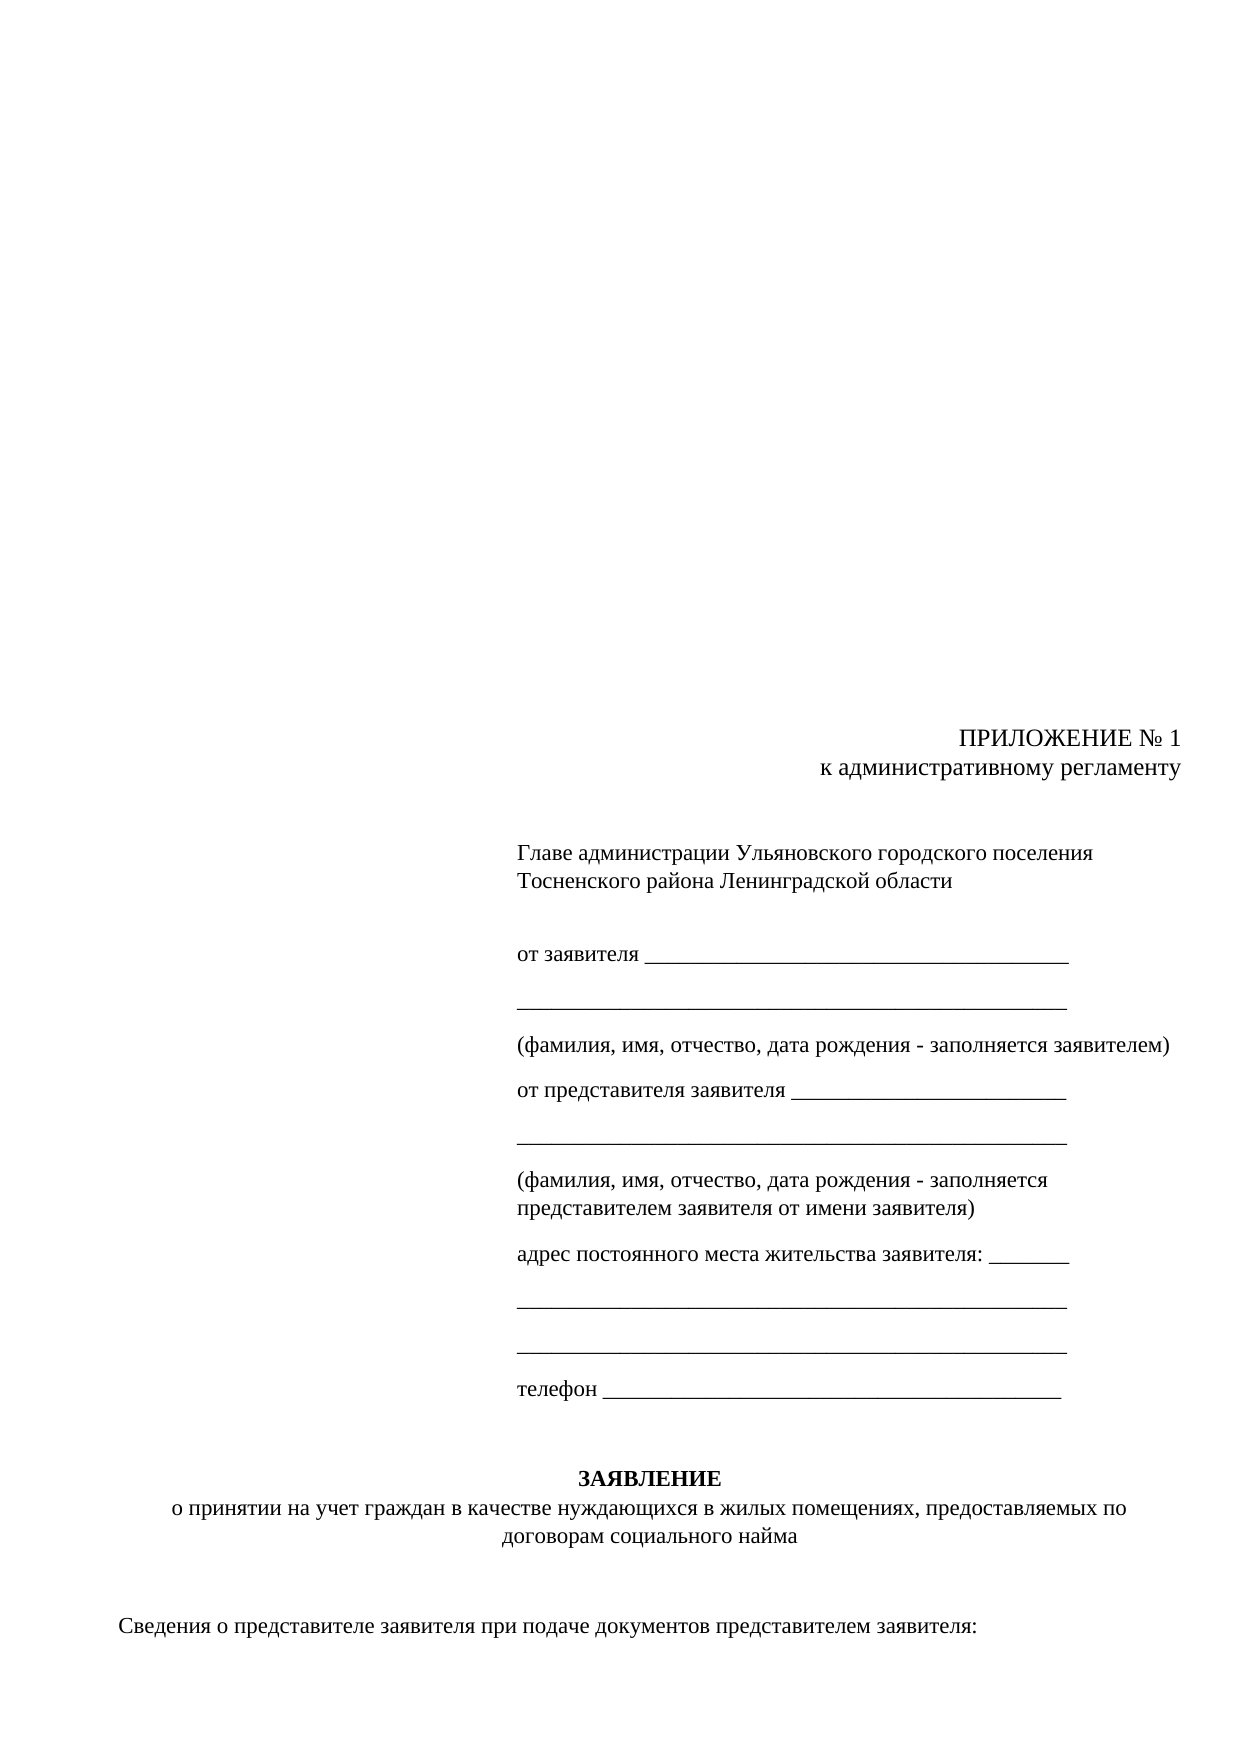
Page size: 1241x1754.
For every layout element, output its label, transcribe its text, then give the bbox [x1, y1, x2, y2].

text Сведения о представителе заявителя при подаче документов представителем заявителя: [118, 1612, 1181, 1638]
text ________________________________________________ [517, 986, 1181, 1012]
text ________________________________________________ [517, 1330, 1181, 1356]
text ЗАЯВЛЕНИЕ о принятии на учет граждан в качестве нуждающихся в жилых помещениях, предоставляемых по договорам социального найма [118, 1465, 1181, 1548]
text от заявителя _____________________________________ [517, 941, 1181, 967]
text (фамилия, имя, отчество, дата рождения - заполняется представителем заявителя от имени заявителя) [517, 1166, 1181, 1221]
text телефон ________________________________________ [517, 1375, 1181, 1401]
text от представителя заявителя ________________________ [517, 1076, 1181, 1102]
text ПРИЛОЖЕНИЕ № 1 [118, 723, 1181, 752]
text ________________________________________________ [517, 1285, 1181, 1311]
text ________________________________________________ [517, 1121, 1181, 1147]
text к административному регламенту [118, 752, 1181, 781]
text адрес постоянного места жительства заявителя: _______ [517, 1239, 1181, 1266]
text (фамилия, имя, отчество, дата рождения - заполняется заявителем) [517, 1031, 1181, 1057]
text Главе администрации Ульяновского городского поселения Тосненского района Ленинградской области [517, 838, 1181, 893]
